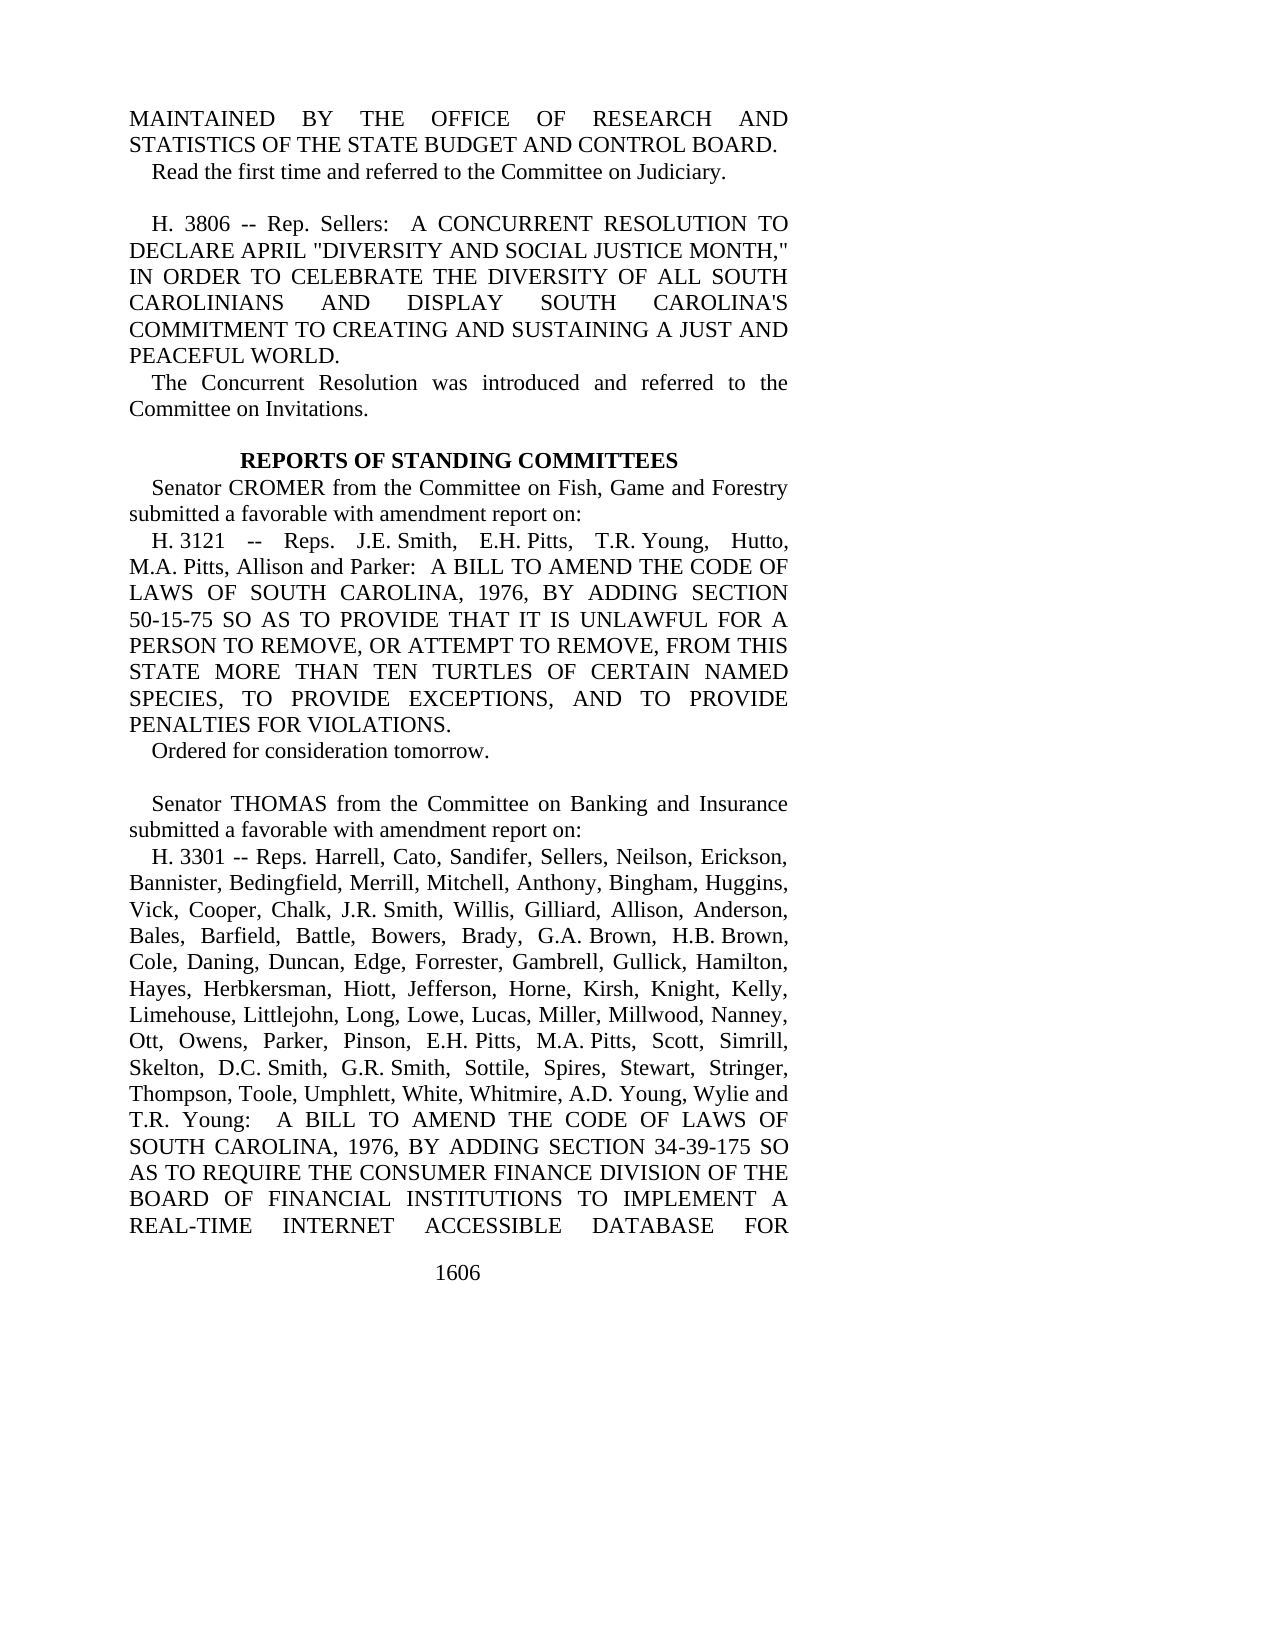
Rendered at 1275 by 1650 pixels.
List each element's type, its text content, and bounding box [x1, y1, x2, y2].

text The Concurrent Resolution was introduced and referred to the Committee on Invitations. [129, 368, 789, 421]
text Ordered for consideration tomorrow. [129, 737, 789, 764]
text REPORTS OF STANDING COMMITTEES [129, 448, 789, 474]
text Read the first time and referred to the Committee on Judiciary. [129, 158, 789, 184]
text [129, 105, 789, 158]
text H. 3806 -- Rep. Sellers: A CONCURRENT RESOLUTION TO DECLARE APRIL "DIVERSITY AND SOCIAL JUSTICE MONTH," IN ORDER TO CELEBRATE THE DIVERSITY OF ALL SOUTH CAROLINIANS AND DISPLAY SOUTH CAROLINA'S COMMITMENT TO CREATING AND SUSTAINING A JUST AND PEACEFUL WORLD. [129, 210, 789, 368]
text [129, 843, 789, 1238]
text H. 3121 -- Reps. J.E. Smith, E.H. Pitts, T.R. Young, Hutto, M.A. Pitts, Allison and Parker: A BILL TO AMEND THE CODE OF LAWS OF SOUTH CAROLINA, 1976, BY ADDING SECTION 50-15-75 SO AS TO PROVIDE THAT IT IS UNLAWFUL FOR A PERSON TO REMOVE, OR ATTEMPT TO REMOVE, FROM THIS STATE MORE THAN TEN TURTLES OF CERTAIN NAMED SPECIES, TO PROVIDE EXCEPTIONS, AND TO PROVIDE PENALTIES FOR VIOLATIONS. [129, 527, 789, 737]
text Senator CROMER from the Committee on Fish, Game and Forestry submitted a favorable with amendment report on: [129, 474, 789, 527]
text Senator THOMAS from the Committee on Banking and Insurance submitted a favorable with amendment report on: [129, 790, 789, 843]
